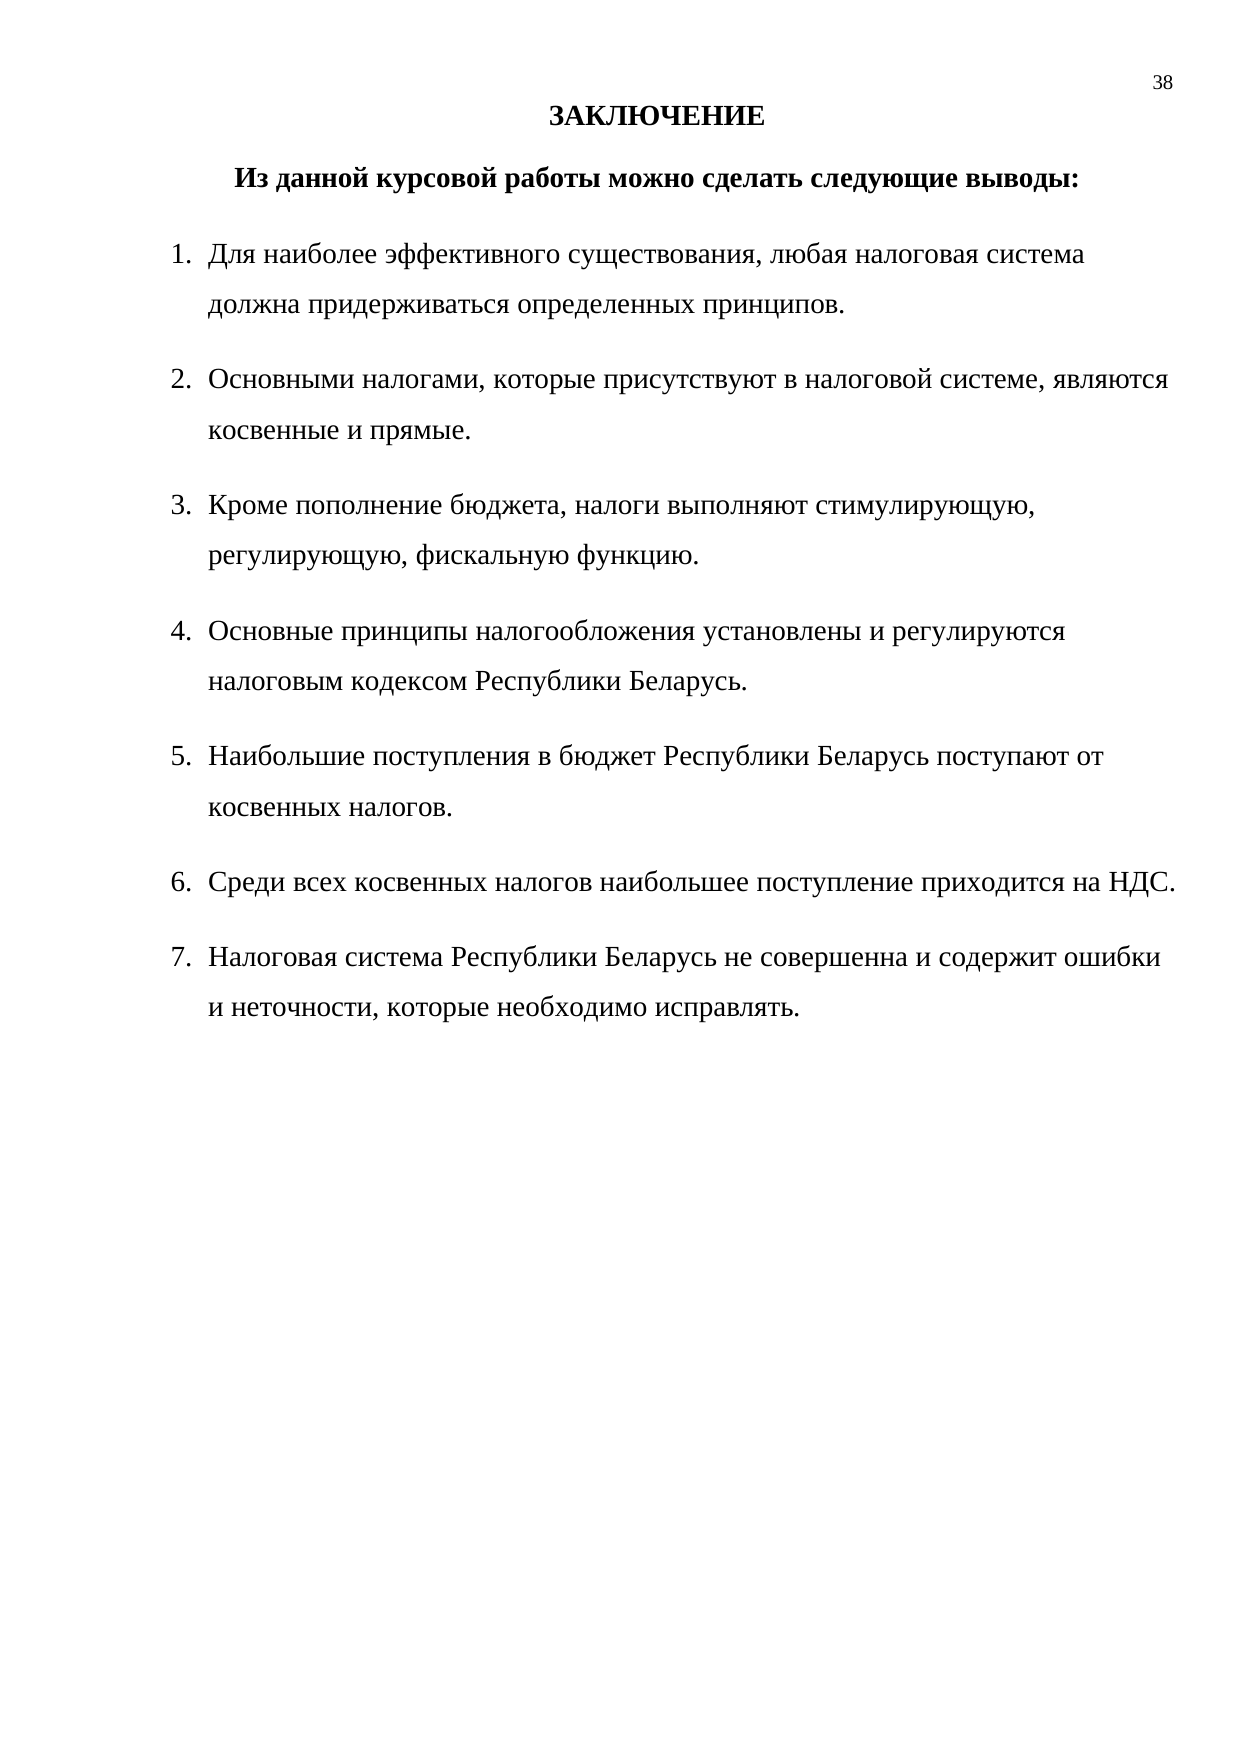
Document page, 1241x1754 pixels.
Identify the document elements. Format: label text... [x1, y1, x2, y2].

list Основными налогами, которые присутствуют в налоговой системе, являются косвенные и прямые. [170, 362, 1181, 446]
list Кроме пополнение бюджета, налоги выполняют стимулирующую, регулирующую, фискальную функцию. [170, 487, 1181, 571]
list Среди всех косвенных налогов наибольшее поступление приходится на НДС. [170, 864, 1181, 898]
list Наибольшие поступления в бюджет Республики Беларусь поступают от косвенных налогов. [170, 738, 1181, 822]
text Из данной курсовой работы можно сделать следующие выводы: [133, 161, 1181, 194]
list Налоговая система Республики Беларусь не совершенна и содержит ошибки и неточности, которые необходимо исправлять. [170, 939, 1181, 1023]
text ЗАКЛЮЧЕНИЕ [133, 98, 1181, 131]
list Основные принципы налогообложения установлены и регулируются налоговым кодексом Республики Беларусь. [170, 613, 1181, 697]
list Для наиболее эффективного существования, любая налоговая система должна придерживаться определенных принципов. [170, 236, 1181, 320]
